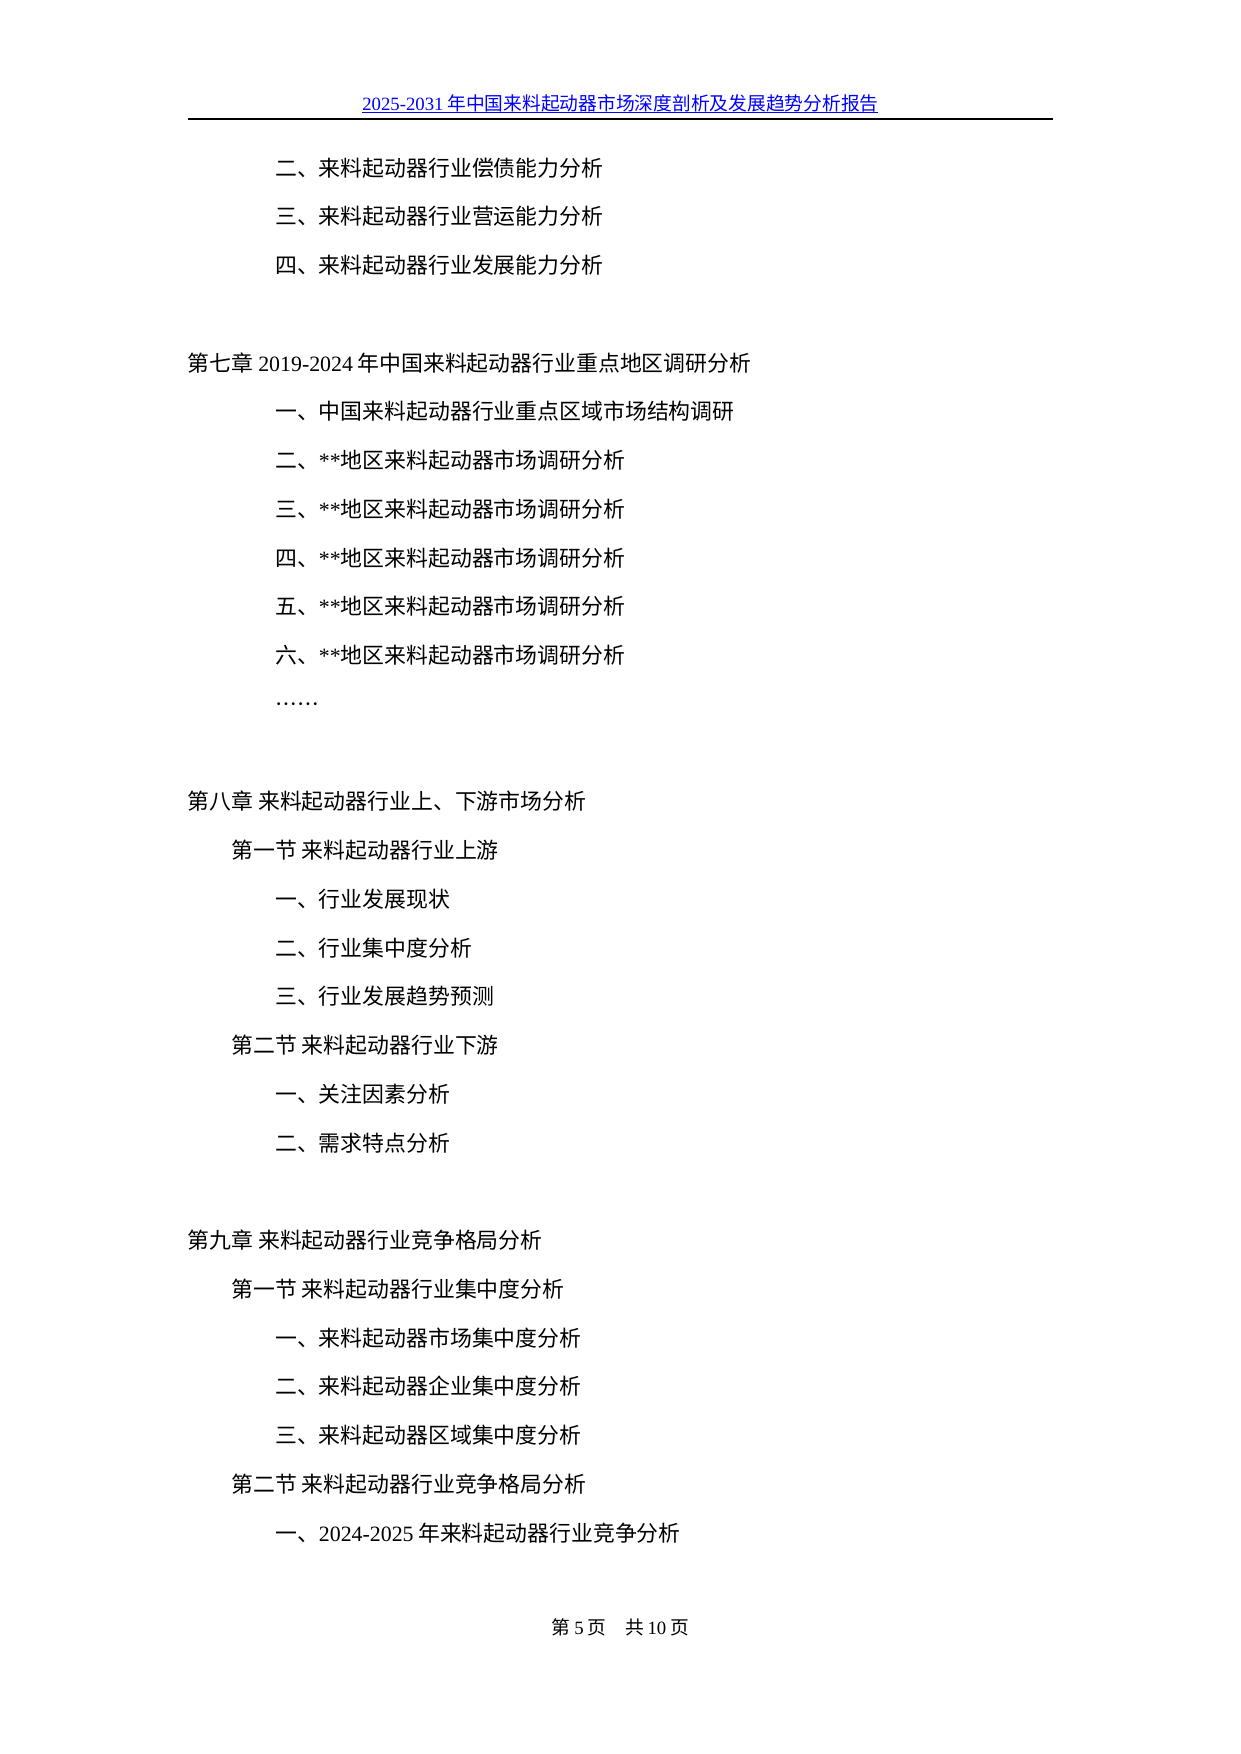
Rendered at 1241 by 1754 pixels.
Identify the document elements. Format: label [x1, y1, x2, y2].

text [187, 150, 1053, 1548]
